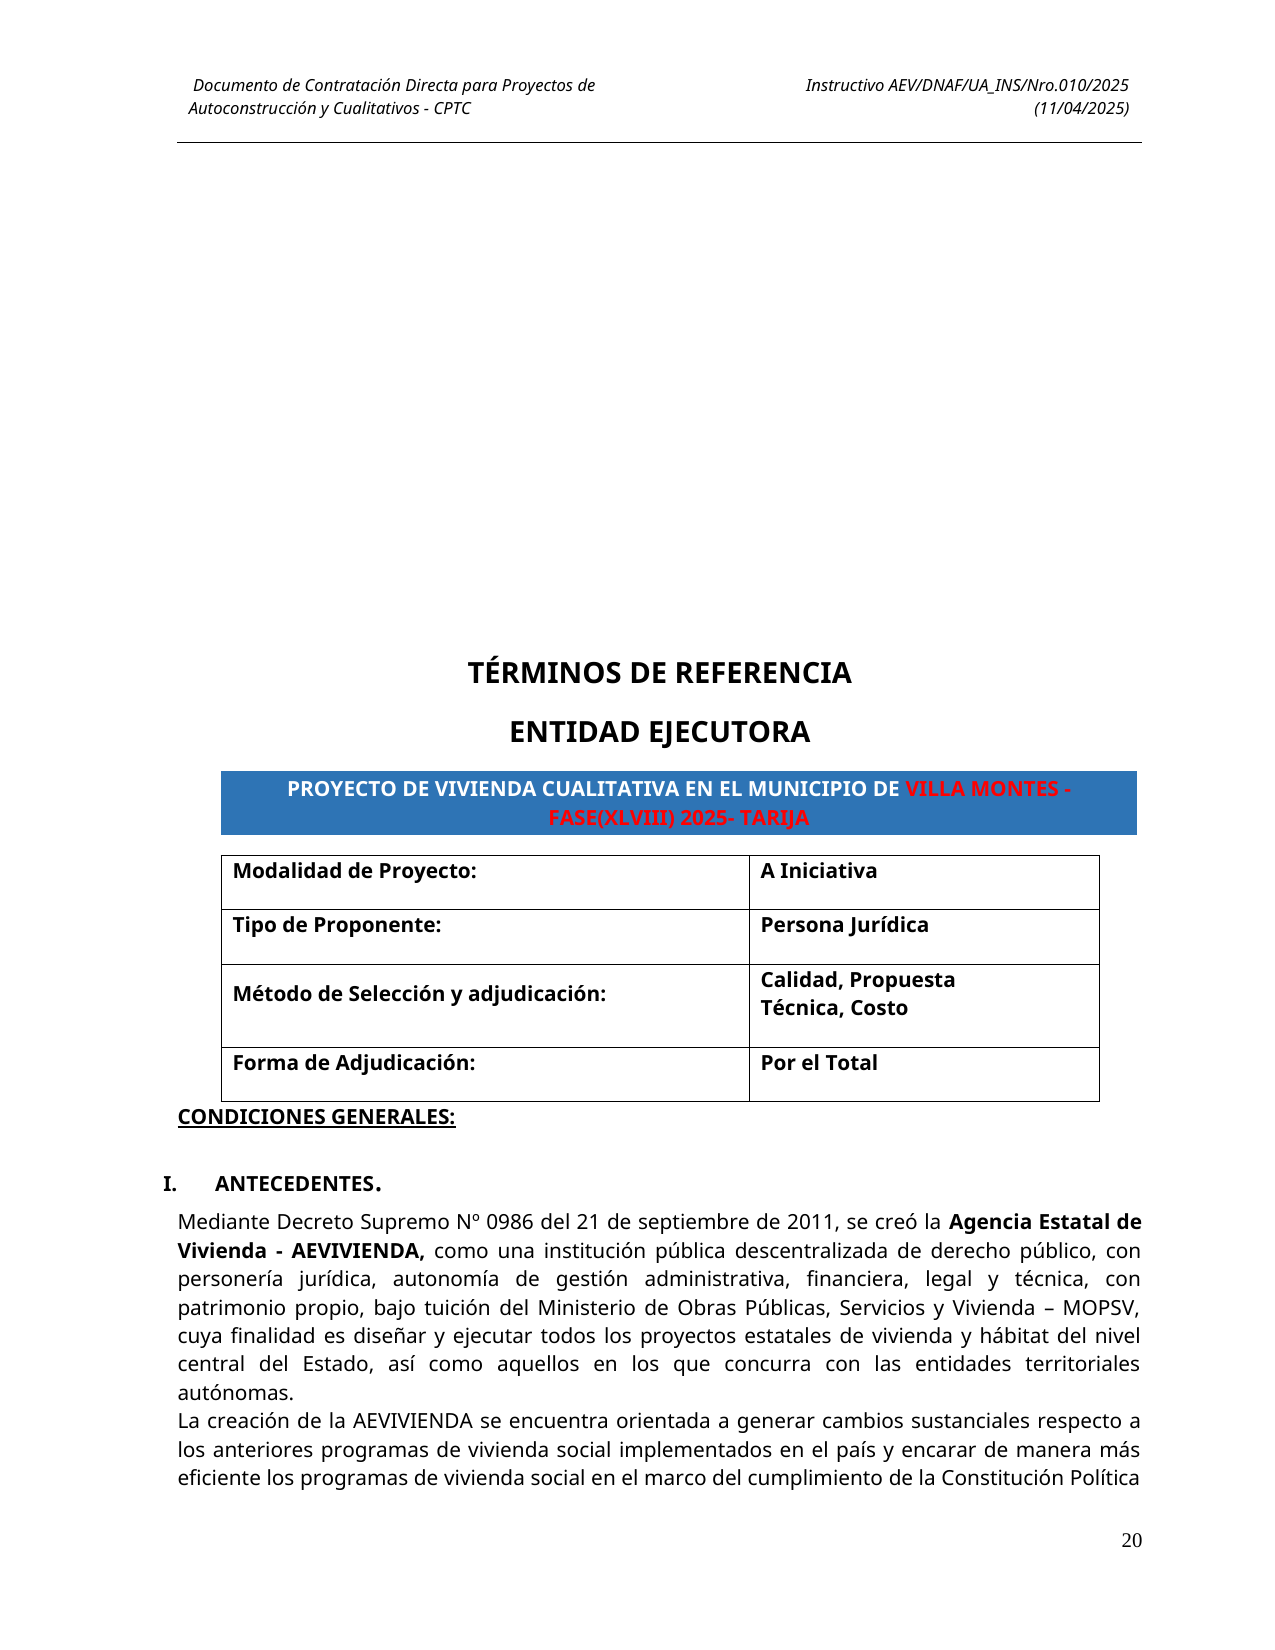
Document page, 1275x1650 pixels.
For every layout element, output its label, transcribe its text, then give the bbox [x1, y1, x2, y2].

table_header Modalidad de Proyecto: [222, 856, 749, 909]
text Mediante Decreto Supremo Nº 0986 del 21 de septiembre de 2011, se creó la Agencia Estatal de Vivienda - AEVIVIENDA, como una institución pública descentralizada de derecho público, con personería jurídica, autonomía de gestión administrativa, financiera, legal y técnica, con patrimonio propio, bajo tuición del Ministerio de Obras Públicas, Servicios y Vivienda – MOPSV, cuya finalidad es diseñar y ejecutar todos los proyectos estatales de vivienda y hábitat del nivel central del Estado, así como aquellos en los que concurra con las entidades territoriales autónomas. [177, 1207, 1142, 1406]
list ANTECEDENTES. [177, 1156, 1142, 1201]
text TÉRMINOS DE REFERENCIA [177, 652, 1142, 692]
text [177, 1406, 1142, 1492]
table_header A Iniciativa [750, 856, 1099, 909]
text ENTIDAD EJECUTORA [177, 711, 1142, 751]
table_cell Persona Jurídica [750, 910, 1099, 964]
table_cell Por el Total [750, 1048, 1099, 1101]
table_header PROYECTO DE VIVIENDA CUALITATIVA EN EL MUNICIPIO DE VILLA MONTES -FASE(XLVIII) 2025- TARIJA [221, 771, 1137, 835]
table_cell Calidad, Propuesta Técnica, Costo [750, 965, 1099, 1047]
table_cell Tipo de Proponente: [222, 910, 749, 964]
table_cell Método de Selección y adjudicación: [222, 965, 749, 1047]
table_cell Forma de Adjudicación: [222, 1048, 749, 1101]
text CONDICIONES GENERALES: [177, 979, 1142, 1131]
